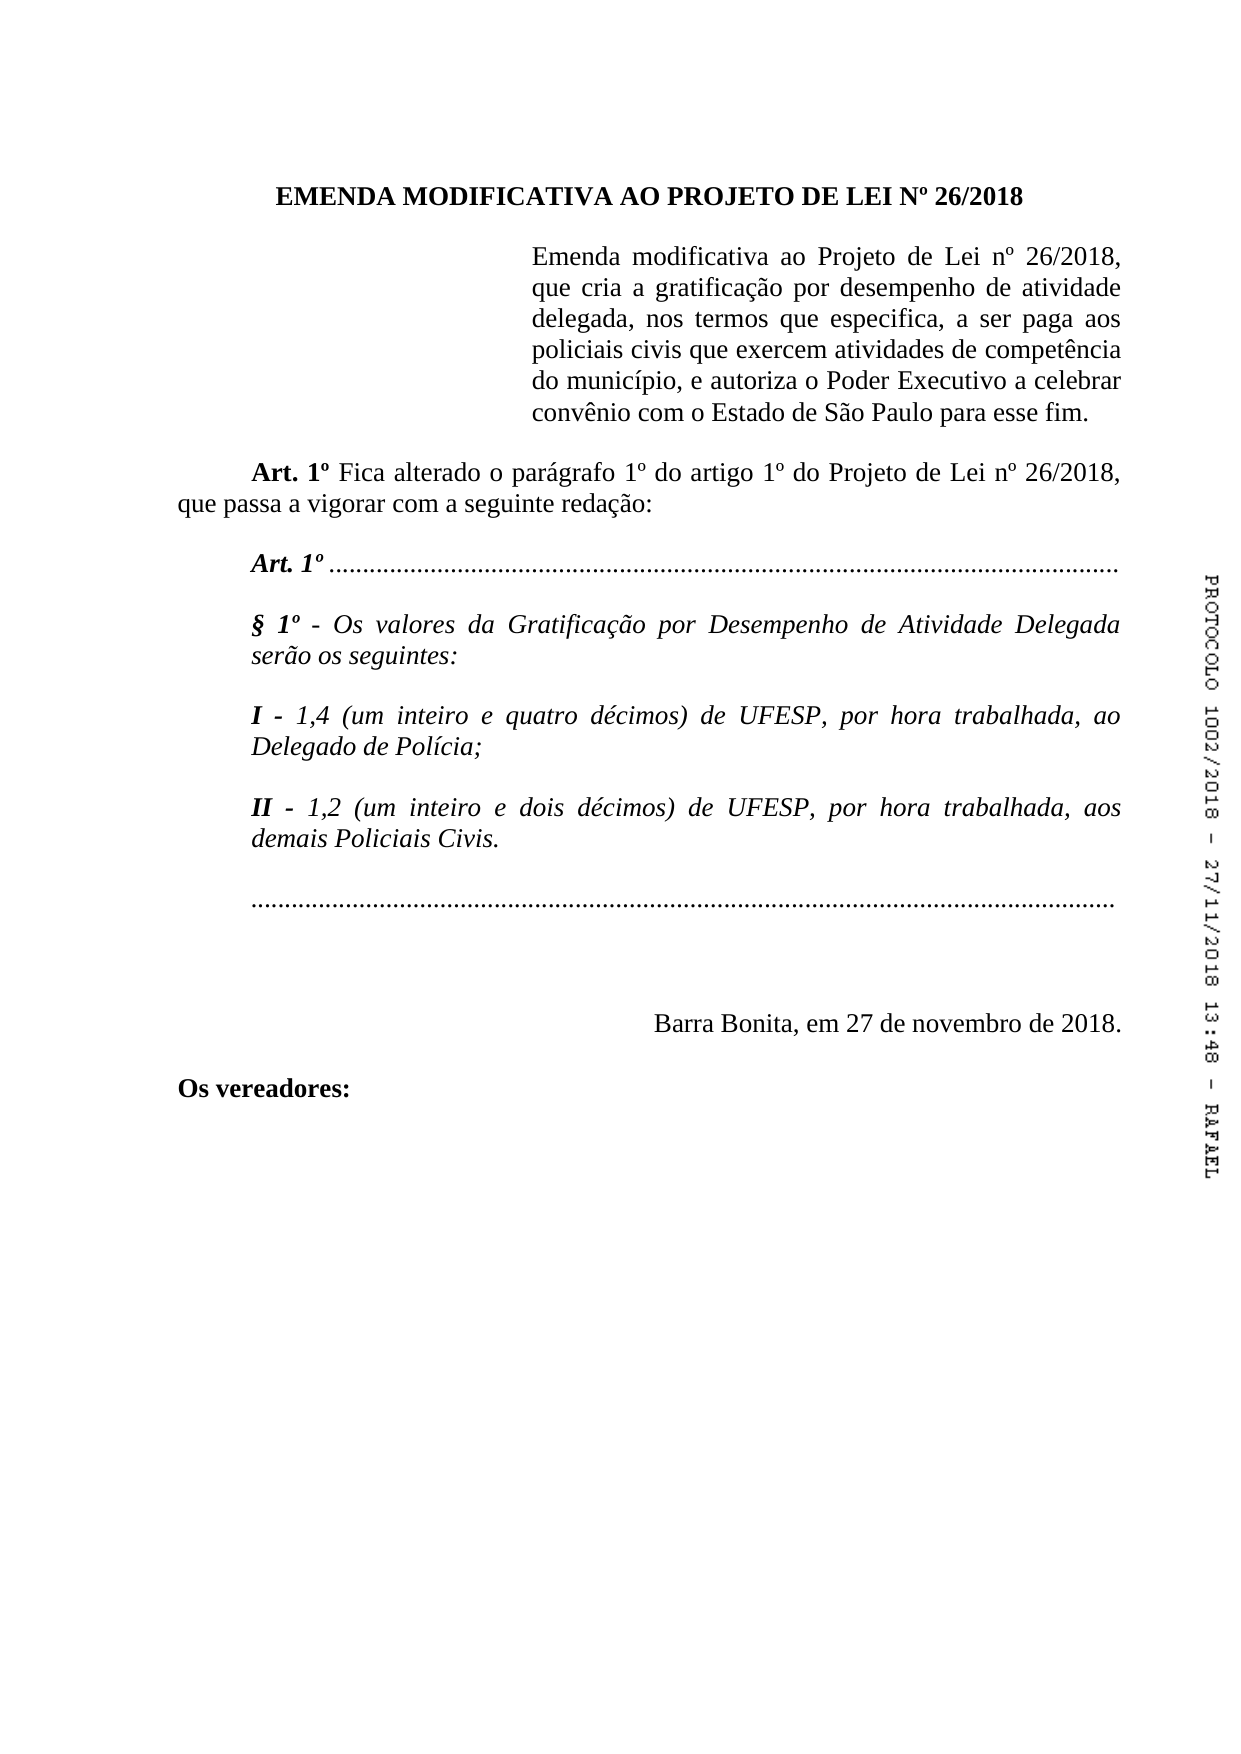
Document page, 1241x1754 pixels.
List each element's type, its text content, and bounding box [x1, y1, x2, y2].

text Barra Bonita, em 27 de novembro de 2018. [177, 1007, 1122, 1038]
picture [1177, 571, 1241, 1183]
text § 1º - Os valores da Gratificação por Desempenho de Atividade Delegada serão os seguintes: [251, 608, 1122, 670]
text Emenda modificativa ao Projeto de Lei nº 26/2018, que cria a gratificação por desempenho de atividade delegada, nos termos que especifica, a ser paga aos policiais civis que exercem atividades de competência do município, e autoriza o Poder Executivo a celebrar convênio com o Estado de São Paulo para esse fim. [532, 240, 1122, 427]
text ................................................................................................................................ [251, 882, 1122, 913]
text II - 1,2 (um inteiro e dois décimos) de UFESP, por hora trabalhada, aos demais Policiais Civis. [251, 791, 1122, 853]
text EMENDA MODIFICATIVA AO PROJETO DE LEI Nº 26/2018 [177, 179, 1122, 211]
text Art. 1º Fica alterado o parágrafo 1º do artigo 1º do Projeto de Lei nº 26/2018, que passa a vigorar com a seguinte redação: [177, 456, 1122, 518]
text Art. 1º ..................................................................................................................... [251, 547, 1122, 578]
text I - 1,4 (um inteiro e quatro décimos) de UFESP, por hora trabalhada, ao Delegado de Polícia; [251, 699, 1122, 761]
text Os vereadores: [177, 1072, 1122, 1103]
